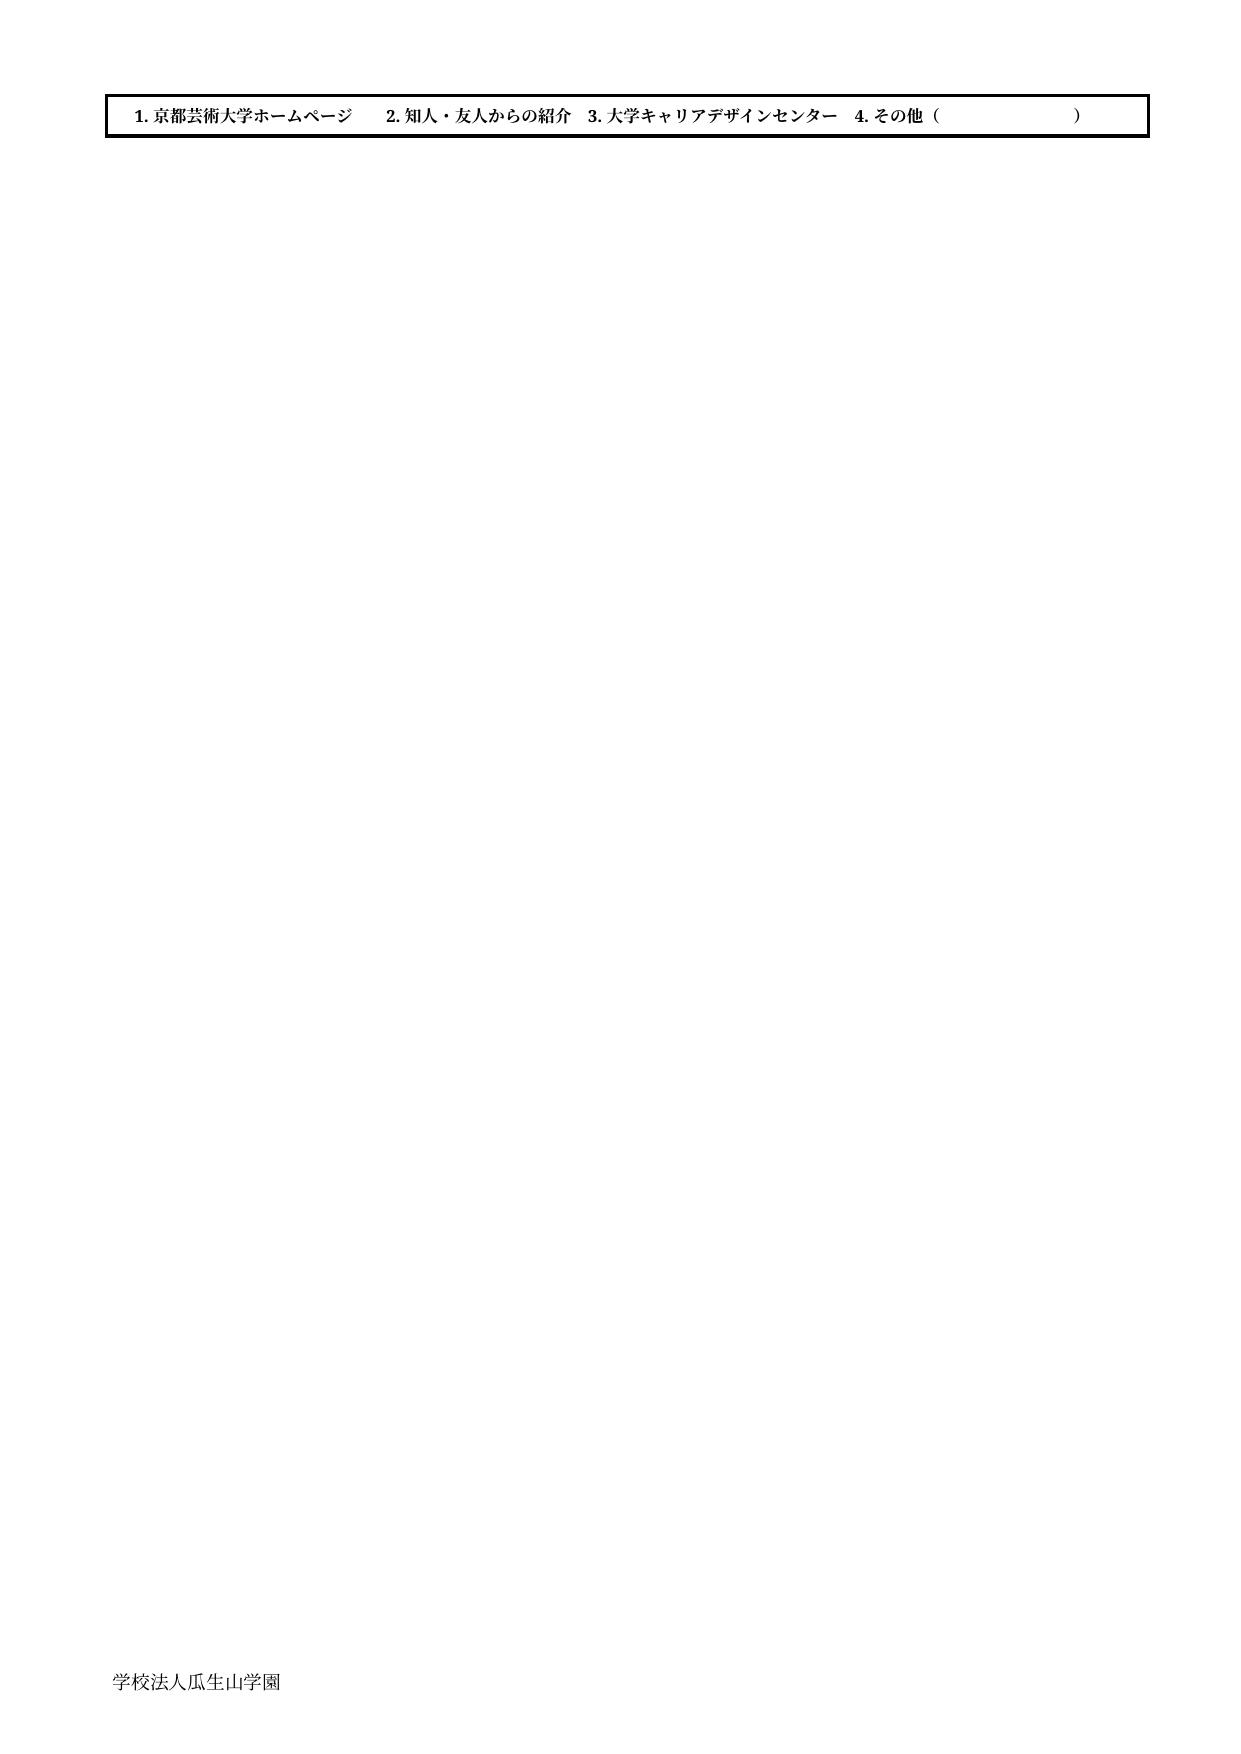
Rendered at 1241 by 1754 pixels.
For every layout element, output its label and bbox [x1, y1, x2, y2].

table_header [108, 97, 1147, 134]
